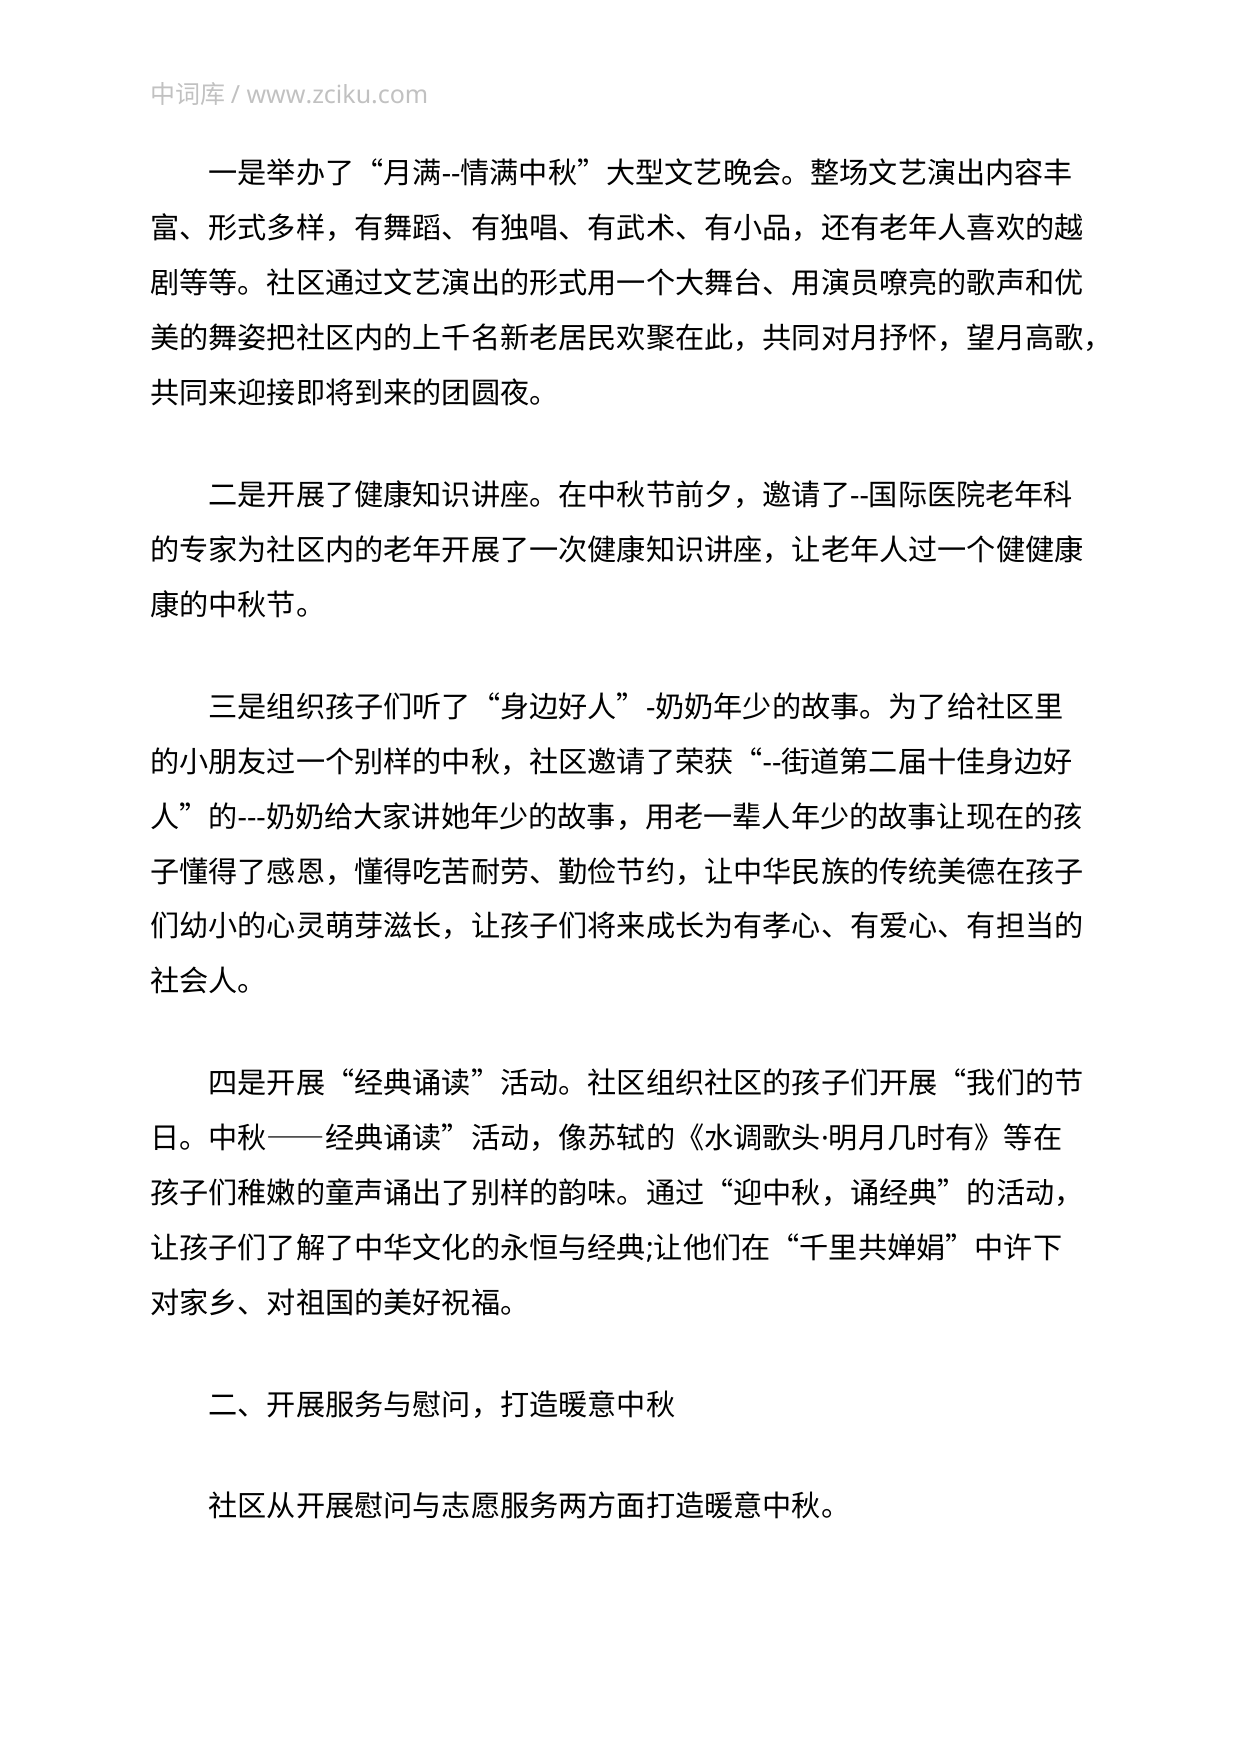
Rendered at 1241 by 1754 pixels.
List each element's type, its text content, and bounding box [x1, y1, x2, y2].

text 一是举办了“月满--情满中秋”大型文艺晚会。整场文艺演出内容丰富、形式多样，有舞蹈、有独唱、有武术、有小品，还有老年人喜欢的越剧等等。社区通过文艺演出的形式用一个大舞台、用演员嘹亮的歌声和优美的舞姿把社区内的上千名新老居民欢聚在此，共同对月抒怀，望月高歌，共同来迎接即将到来的团圆夜。 [150, 150, 1090, 412]
text 二是开展了健康知识讲座。在中秋节前夕，邀请了--国际医院老年科的专家为社区内的老年开展了一次健康知识讲座，让老年人过一个健健康康的中秋节。 [150, 471, 1090, 624]
text 二、开展服务与慰问，打造暖意中秋 [150, 1381, 1090, 1423]
text 四是开展“经典诵读”活动。社区组织社区的孩子们开展“我们的节日。中秋——经典诵读”活动，像苏轼的《水调歌头·明月几时有》等在孩子们稚嫩的童声诵出了别样的韵味。通过“迎中秋，诵经典”的活动，让孩子们了解了中华文化的永恒与经典;让他们在“千里共婵娟”中许下对家乡、对祖国的美好祝福。 [150, 1060, 1090, 1322]
text 三是组织孩子们听了“身边好人”-奶奶年少的故事。为了给社区里的小朋友过一个别样的中秋，社区邀请了荣获“--街道第二届十佳身边好人”的---奶奶给大家讲她年少的故事，用老一辈人年少的故事让现在的孩子懂得了感恩，懂得吃苦耐劳、勤俭节约，让中华民族的传统美德在孩子们幼小的心灵萌芽滋长，让孩子们将来成长为有孝心、有爱心、有担当的社会人。 [150, 683, 1090, 1000]
text 社区从开展慰问与志愿服务两方面打造暖意中秋。 [150, 1483, 1090, 1525]
